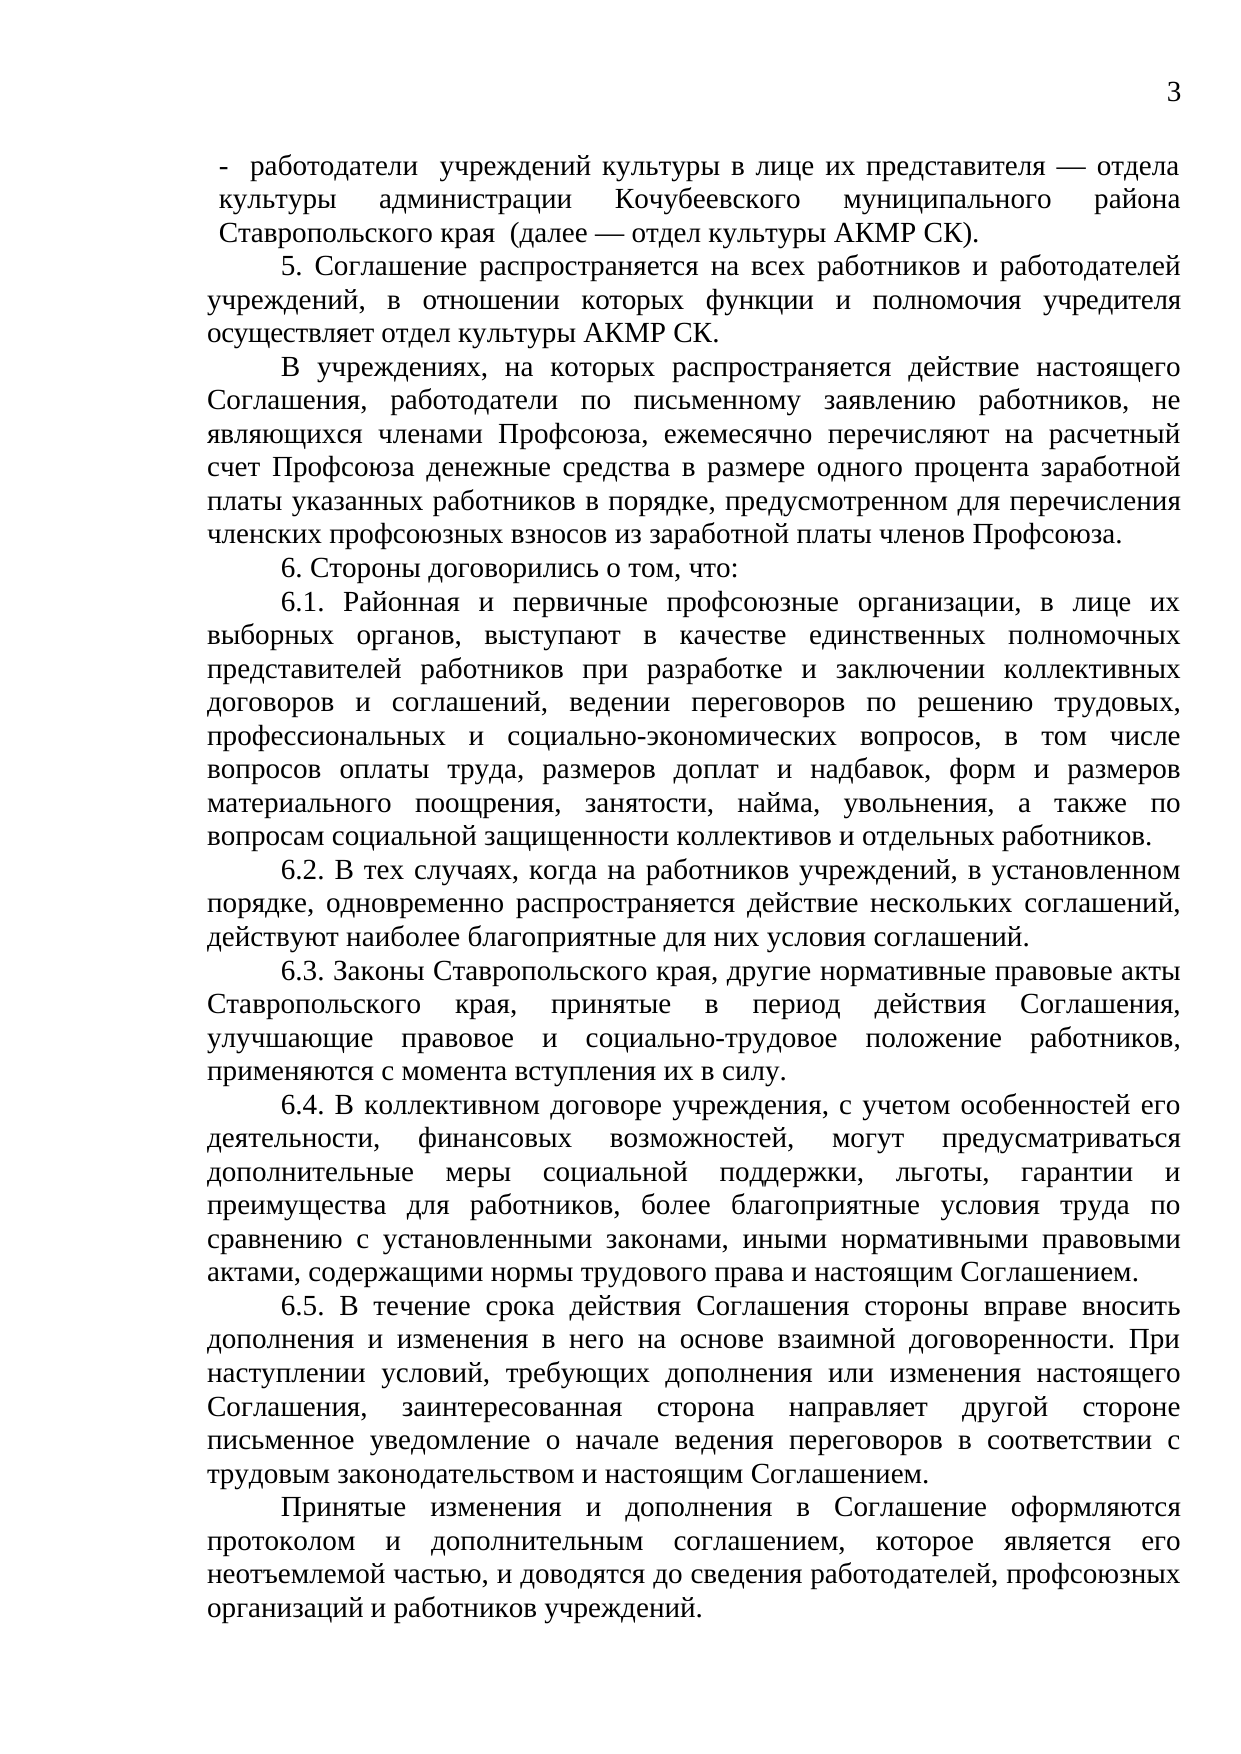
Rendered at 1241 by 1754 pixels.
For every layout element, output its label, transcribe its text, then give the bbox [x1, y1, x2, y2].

text 6.4. В коллективном договоре учреждения, с учетом особенностей его деятельности, финансовых возможностей, могут предусматриваться дополнительные меры социальной поддержки, льготы, гарантии и преимущества для работников, более благоприятные условия труда по сравнению с установленными законами, иными нормативными правовыми актами, содержащими нормы трудового права и настоящим Соглашением. [207, 1087, 1181, 1288]
text 6.1. Районная и первичные профсоюзные организации, в лице их выборных органов, выступают в качестве единственных полномочных представителей работников при разработке и заключении коллективных договоров и соглашений, ведении переговоров по решению трудовых, профессиональных и социально-экономических вопросов, в том числе вопросов оплаты труда, размеров доплат и надбавок, форм и размеров материального поощрения, занятости, найма, увольнения, а также по вопросам социальной защищенности коллективов и отдельных работников. [207, 584, 1181, 852]
text 6.3. Законы Ставропольского края, другие нормативные правовые акты Ставропольского края, принятые в период действия Соглашения, улучшающие правовое и социально-трудовое положение работников, применяются с момента вступления их в силу. [207, 953, 1181, 1087]
text 6. Стороны договорились о том, что: [207, 550, 1181, 584]
text - работодатели учреждений культуры в лице их представителя — отдела культуры администрации Кочубеевского муниципального района Ставропольского края (далее — отдел культуры АКМР СК). [218, 148, 1181, 248]
text Принятые изменения и дополнения в Соглашение оформляются протоколом и дополнительным соглашением, которое является его неотъемлемой частью, и доводятся до сведения работодателей, профсоюзных организаций и работников учреждений. [207, 1489, 1181, 1623]
text 6.2. В тех случаях, когда на работников учреждений, в установленном порядке, одновременно распространяется действие нескольких соглашений, действуют наиболее благоприятные для них условия соглашений. [207, 852, 1181, 953]
text 6.5. В течение срока действия Соглашения стороны вправе вносить дополнения и изменения в него на основе взаимной договоренности. При наступлении условий, требующих дополнения или изменения настоящего Соглашения, заинтересованная сторона направляет другой стороне письменное уведомление о начале ведения переговоров в соответствии с трудовым законодательством и настоящим Соглашением. [207, 1288, 1181, 1489]
text 5. Соглашение распространяется на всех работников и работодателей учреждений, в отношении которых функции и полномочия учредителя осуществляет отдел культуры АКМР СК. [207, 248, 1181, 349]
text В учреждениях, на которых распространяется действие настоящего Соглашения, работодатели по письменному заявлению работников, не являющихся членами Профсоюза, ежемесячно перечисляют на расчетный счет Профсоюза денежные средства в размере одного процента заработной платы указанных работников в порядке, предусмотренном для перечисления членских профсоюзных взносов из заработной платы членов Профсоюза. [207, 349, 1181, 550]
